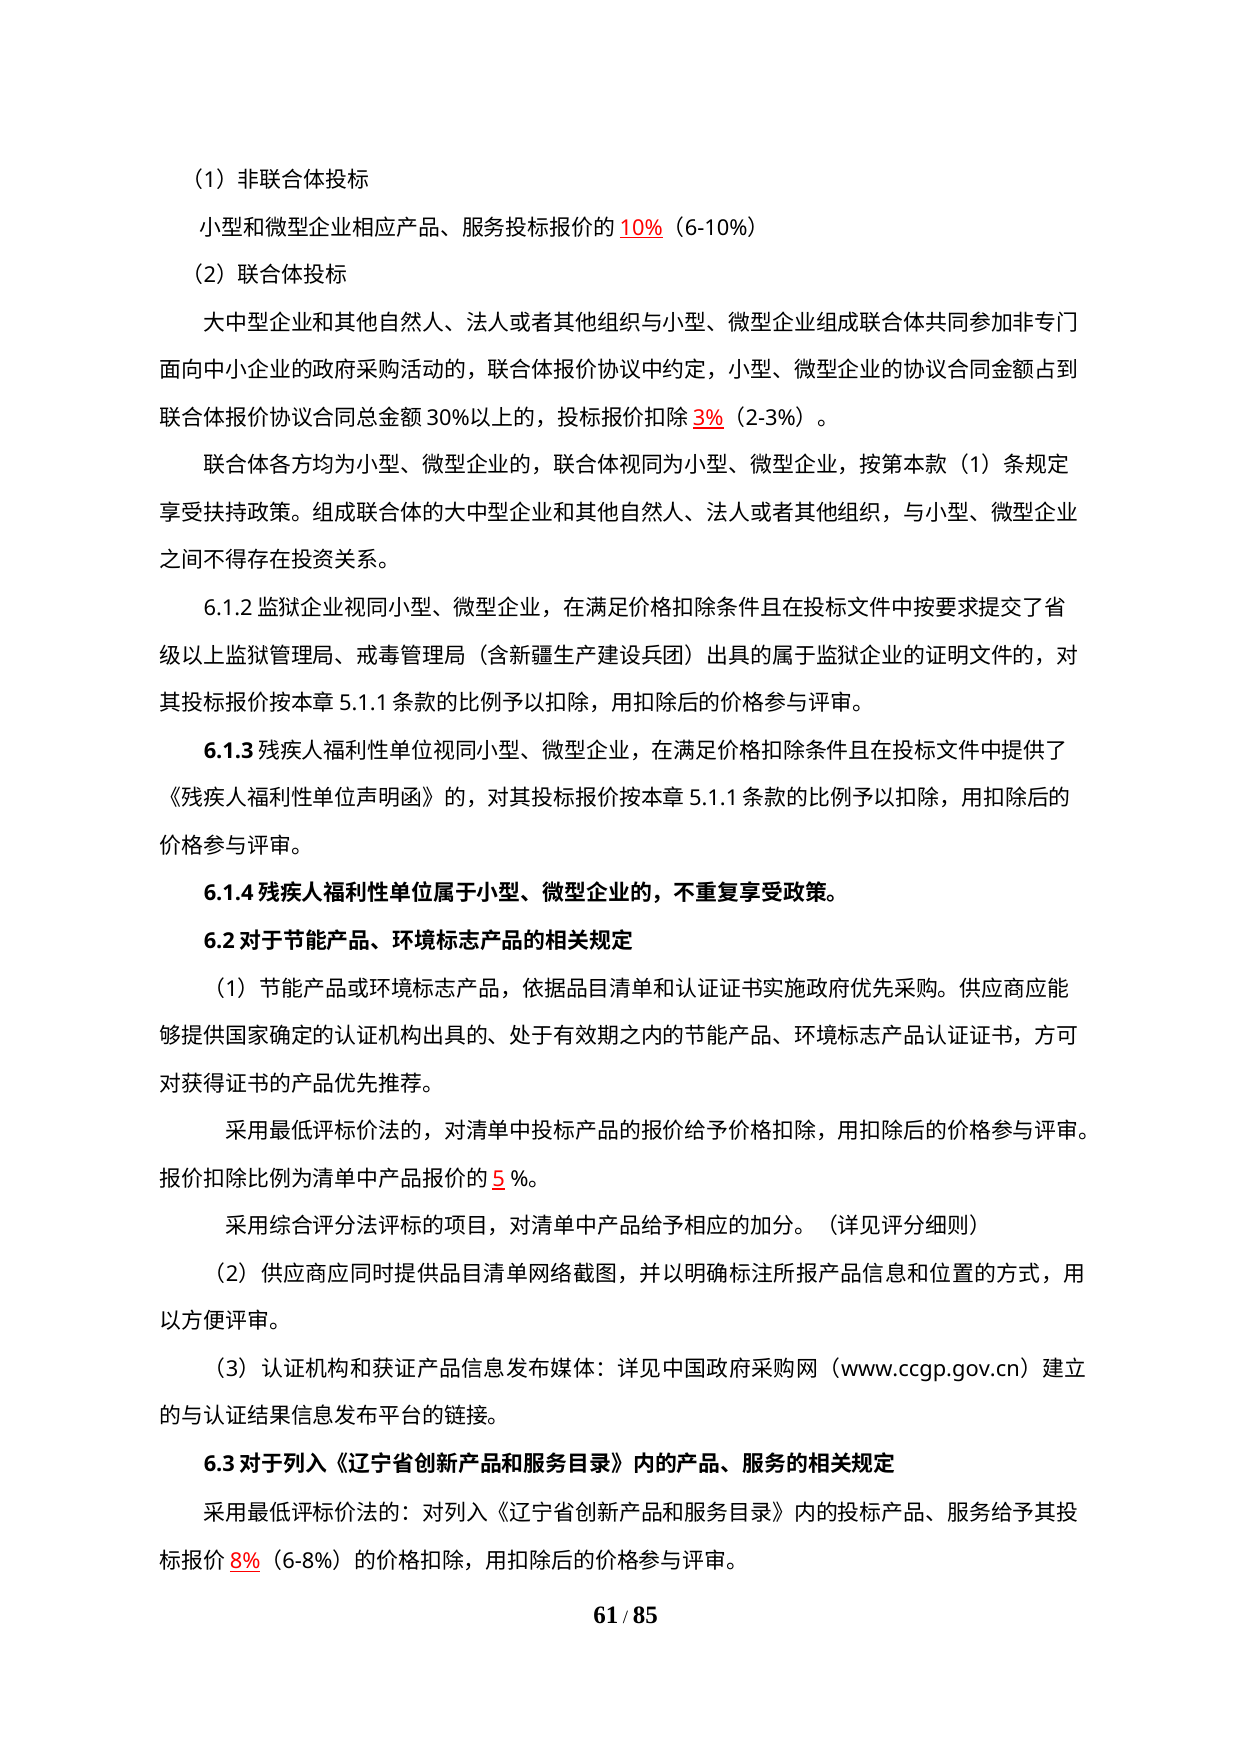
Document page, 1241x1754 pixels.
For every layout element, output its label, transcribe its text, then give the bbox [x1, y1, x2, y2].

text 6.2对于节能产品、环境标志产品的相关规定 [159, 923, 1087, 955]
text （2）联合体投标 [159, 257, 1087, 289]
text 6.1.3残疾人福利性单位视同小型、微型企业，在满足价格扣除条件且在投标文件中提供了《残疾人福利性单位声明函》的，对其投标报价按本章5.1.1条款的比例予以扣除，用扣除后的价格参与评审。 [159, 733, 1087, 859]
text 采用最低评标价法的：对列入《辽宁省创新产品和服务目录》内的投标产品、服务给予其投标报价8%（6-8%）的价格扣除，用扣除后的价格参与评审。 [159, 1494, 1087, 1576]
text 小型和微型企业相应产品、服务投标报价的10%（6-10%） [159, 209, 1087, 241]
text 大中型企业和其他自然人、法人或者其他组织与小型、微型企业组成联合体共同参加非专门面向中小企业的政府采购活动的，联合体报价协议中约定，小型、微型企业的协议合同金额占到联合体报价协议合同总金额30%以上的，投标报价扣除3%（2-3%）。 [159, 305, 1087, 432]
text 6.3对于列入《辽宁省创新产品和服务目录》内的产品、服务的相关规定 [159, 1446, 1087, 1478]
text （3）认证机构和获证产品信息发布媒体：详见中国政府采购网（www.ccgp.gov.cn）建立的与认证结果信息发布平台的链接。 [159, 1351, 1087, 1430]
text （1）非联合体投标 [159, 162, 1087, 194]
text （2）供应商应同时提供品目清单网络截图，并以明确标注所报产品信息和位置的方式，用以方便评审。 [159, 1256, 1087, 1335]
text 6.1.4残疾人福利性单位属于小型、微型企业的，不重复享受政策。 [159, 875, 1087, 907]
list 节能产品或环境标志产品，依据品目清单和认证证书实施政府优先采购。供应商应能够提供国家确定的认证机构出具的、处于有效期之内的节能产品、环境标志产品认证证书，方可对获得证书的产品优先推荐。 [159, 971, 1087, 1097]
text 采用最低评标价法的，对清单中投标产品的报价给予价格扣除，用扣除后的价格参与评审。报价扣除比例为清单中产品报价的5 %。 [159, 1113, 1087, 1192]
text 联合体各方均为小型、微型企业的，联合体视同为小型、微型企业，按第本款（1）条规定享受扶持政策。组成联合体的大中型企业和其他自然人、法人或者其他组织，与小型、微型企业之间不得存在投资关系。 [159, 447, 1087, 574]
text 采用综合评分法评标的项目，对清单中产品给予相应的加分。（详见评分细则） [159, 1208, 1087, 1240]
text 6.1.2监狱企业视同小型、微型企业，在满足价格扣除条件且在投标文件中按要求提交了省级以上监狱管理局、戒毒管理局（含新疆生产建设兵团）出具的属于监狱企业的证明文件的，对其投标报价按本章5.1.1条款的比例予以扣除，用扣除后的价格参与评审。 [159, 590, 1087, 717]
